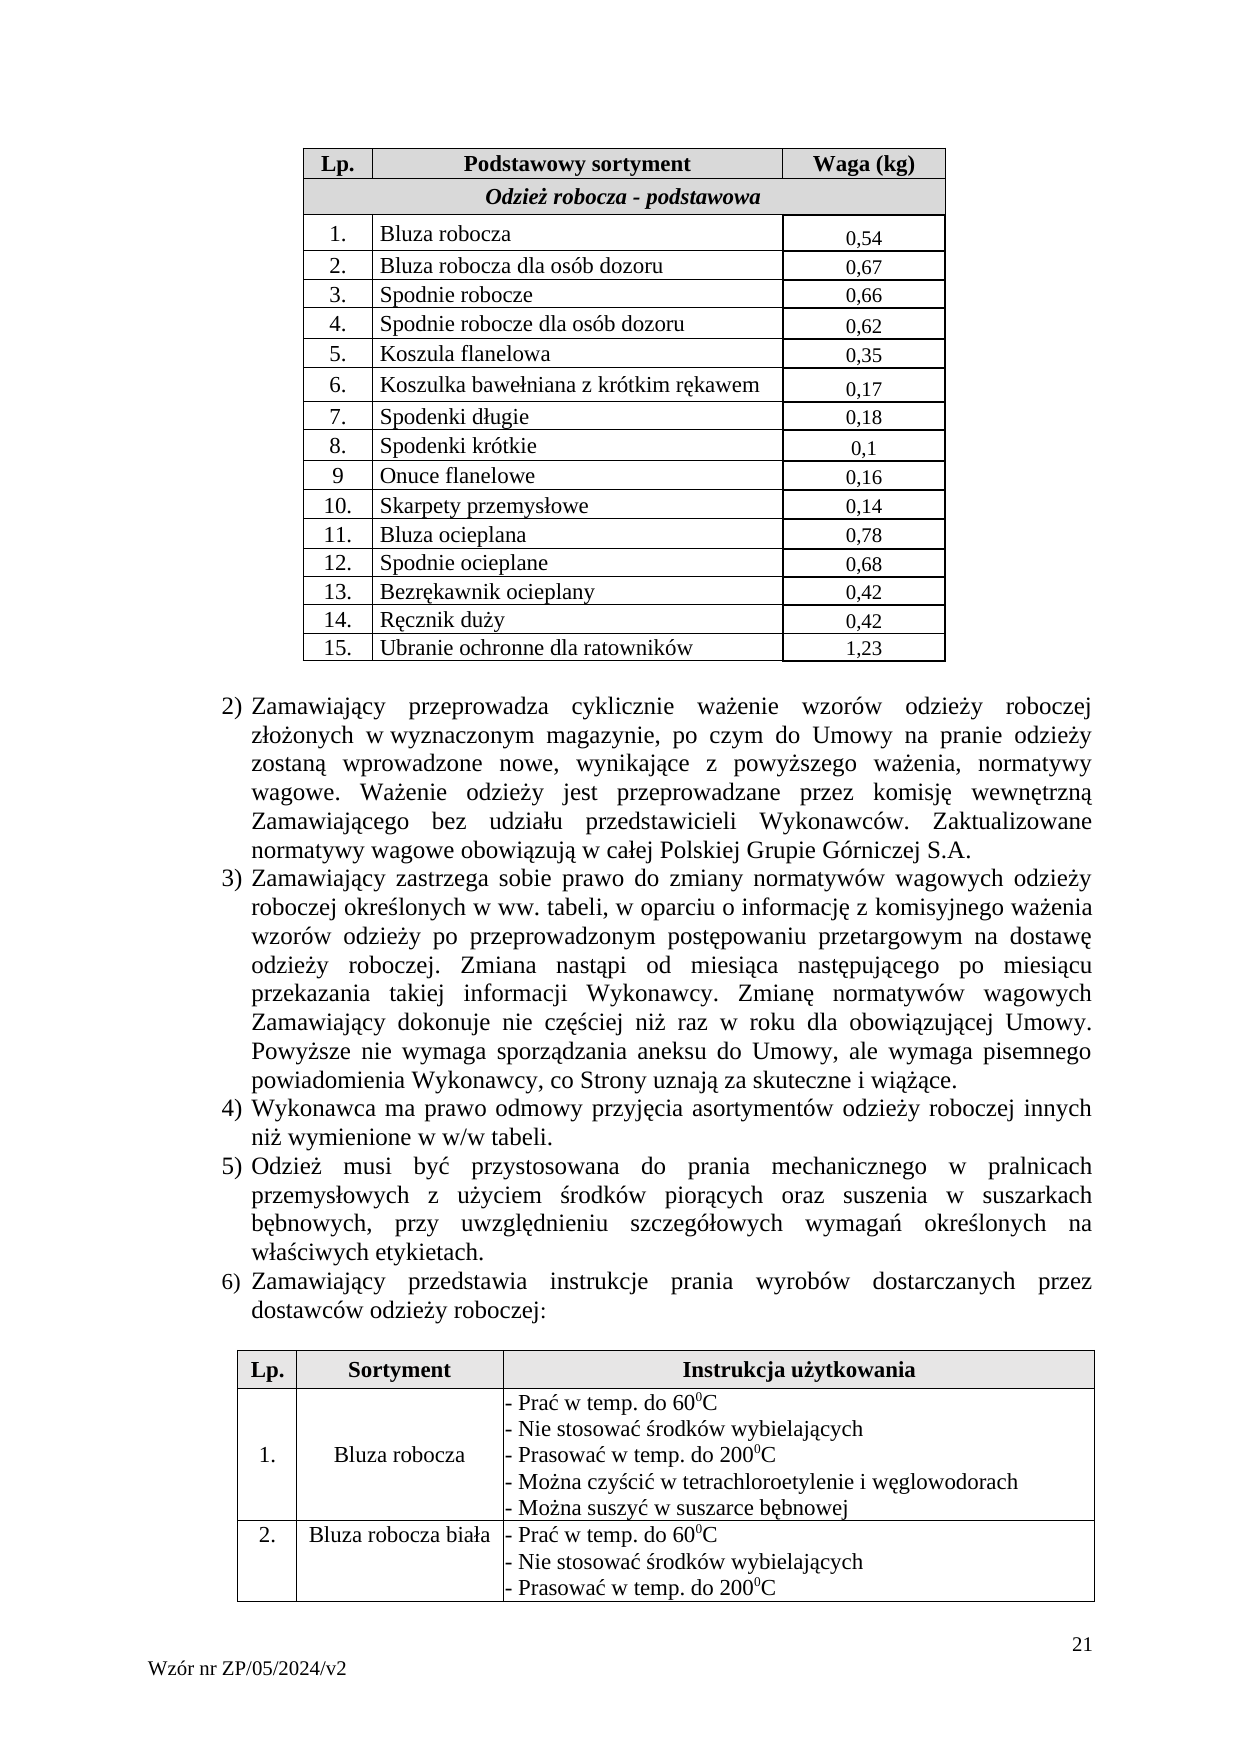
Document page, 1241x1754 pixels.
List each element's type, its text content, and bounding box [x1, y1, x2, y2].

table_cell 9 [304, 461, 372, 489]
list Zamawiający zastrzega sobie prawo do zmiany normatywów wagowych odzieży roboczej określonych w ww. tabeli, w oparciu o informację z komisyjnego ważenia wzorów odzieży po przeprowadzonym postępowaniu przetargowym na dostawę odzieży roboczej. Zmiana nastąpi od miesiąca następującego po miesiącu przekazania takiej informacji Wykonawcy. Zmianę normatywów wagowych Zamawiający dokonuje nie częściej niż raz w roku dla obowiązującej Umowy. Powyższe nie wymaga sporządzania aneksu do Umowy, ale wymaga pisemnego powiadomienia Wykonawcy, co Strony uznają za skuteczne i wiążące. [221, 863, 1093, 1093]
table_cell 10. [304, 490, 372, 518]
table_cell 0,42 [784, 578, 944, 604]
table_cell Koszula flanelowa [373, 339, 782, 367]
table_cell 0,67 [784, 252, 944, 279]
table_cell 0,62 [784, 309, 944, 338]
table_header Sortyment [297, 1351, 503, 1388]
table_cell 0,68 [784, 550, 944, 576]
table_header Waga (kg) [783, 149, 945, 178]
table_cell Spodnie ocieplane [373, 549, 782, 576]
table_cell Bluza robocza dla osób dozoru [373, 251, 782, 279]
table_cell Bluza robocza [297, 1389, 503, 1520]
list Wykonawca ma prawo odmowy przyjęcia asortymentów odzieży roboczej innych niż wymienione w w/w tabeli. [221, 1093, 1093, 1151]
table_cell 7. [304, 402, 372, 429]
table_cell 2. [238, 1521, 296, 1601]
table_cell Spodnie robocze dla osób dozoru [373, 308, 782, 338]
table_cell Skarpety przemysłowe [373, 490, 782, 518]
table_cell Ręcznik duży [373, 605, 782, 633]
table_header Lp. [304, 149, 372, 178]
table_cell 3. [304, 280, 372, 307]
table_cell 11. [304, 519, 372, 547]
table_cell 4. [304, 308, 372, 338]
table_cell 2. [304, 251, 372, 279]
list Odzież musi być przystosowana do prania mechanicznego w pralnicach przemysłowych z użyciem środków piorących oraz suszenia w suszarkach bębnowych, przy uwzględnieniu szczegółowych wymagań określonych na właściwych etykietach. [221, 1151, 1093, 1266]
table_cell Spodenki długie [373, 402, 782, 429]
table_cell Koszulka bawełniana z krótkim rękawem [373, 368, 782, 401]
table_cell Bluza ocieplana [373, 519, 782, 547]
table_cell Bluza robocza biała [297, 1521, 503, 1601]
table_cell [504, 1521, 1094, 1601]
table_cell 14. [304, 605, 372, 633]
table_cell 0,42 [784, 606, 944, 633]
table_header Instrukcja użytkowania [504, 1351, 1094, 1388]
table_cell 0,14 [784, 491, 944, 518]
table_header Podstawowy sortyment [373, 149, 782, 178]
table_cell Spodnie robocze [373, 280, 782, 307]
table_header Lp. [238, 1351, 296, 1388]
list Zamawiający przedstawia instrukcje prania wyrobów dostarczanych przez dostawców odzieży roboczej: [221, 1266, 1093, 1323]
table_cell 0,66 [784, 281, 944, 307]
table_cell 0,16 [784, 462, 944, 489]
table_cell 13. [304, 577, 372, 604]
list Zamawiający przeprowadza cyklicznie ważenie wzorów odzieży roboczej złożonych w wyznaczonym magazynie, po czym do Umowy na pranie odzieży zostaną wprowadzone nowe, wynikające z powyższego ważenia, normatywy wagowe. Ważenie odzieży jest przeprowadzane przez komisję wewnętrzną Zamawiającego bez udziału przedstawicieli Wykonawców. Zaktualizowane normatywy wagowe obowiązują w całej Polskiej Grupie Górniczej S.A. [221, 691, 1093, 863]
table_cell 1. [238, 1389, 296, 1520]
table_cell 0,17 [784, 369, 944, 401]
table_cell Odzież robocza - podstawowa [304, 179, 945, 214]
table_cell 1. [304, 215, 372, 250]
table_cell 6. [304, 368, 372, 401]
table_cell 0,18 [784, 403, 944, 429]
table_cell 0,35 [784, 340, 944, 367]
table_cell 8. [304, 430, 372, 459]
table_cell 1,23 [784, 634, 944, 660]
table_cell 12. [304, 549, 372, 576]
table_cell Spodenki krótkie [373, 430, 782, 459]
table_cell Onuce flanelowe [373, 461, 782, 489]
table_cell 5. [304, 339, 372, 367]
table_cell 0,1 [784, 431, 944, 459]
table_cell Ubranie ochronne dla ratowników [373, 634, 782, 660]
table_cell 0,54 [784, 216, 944, 250]
table_cell Bezrękawnik ocieplany [373, 577, 782, 604]
table_cell 0,78 [784, 520, 944, 547]
table_cell Bluza robocza [373, 215, 782, 250]
table_cell 15. [304, 634, 372, 660]
